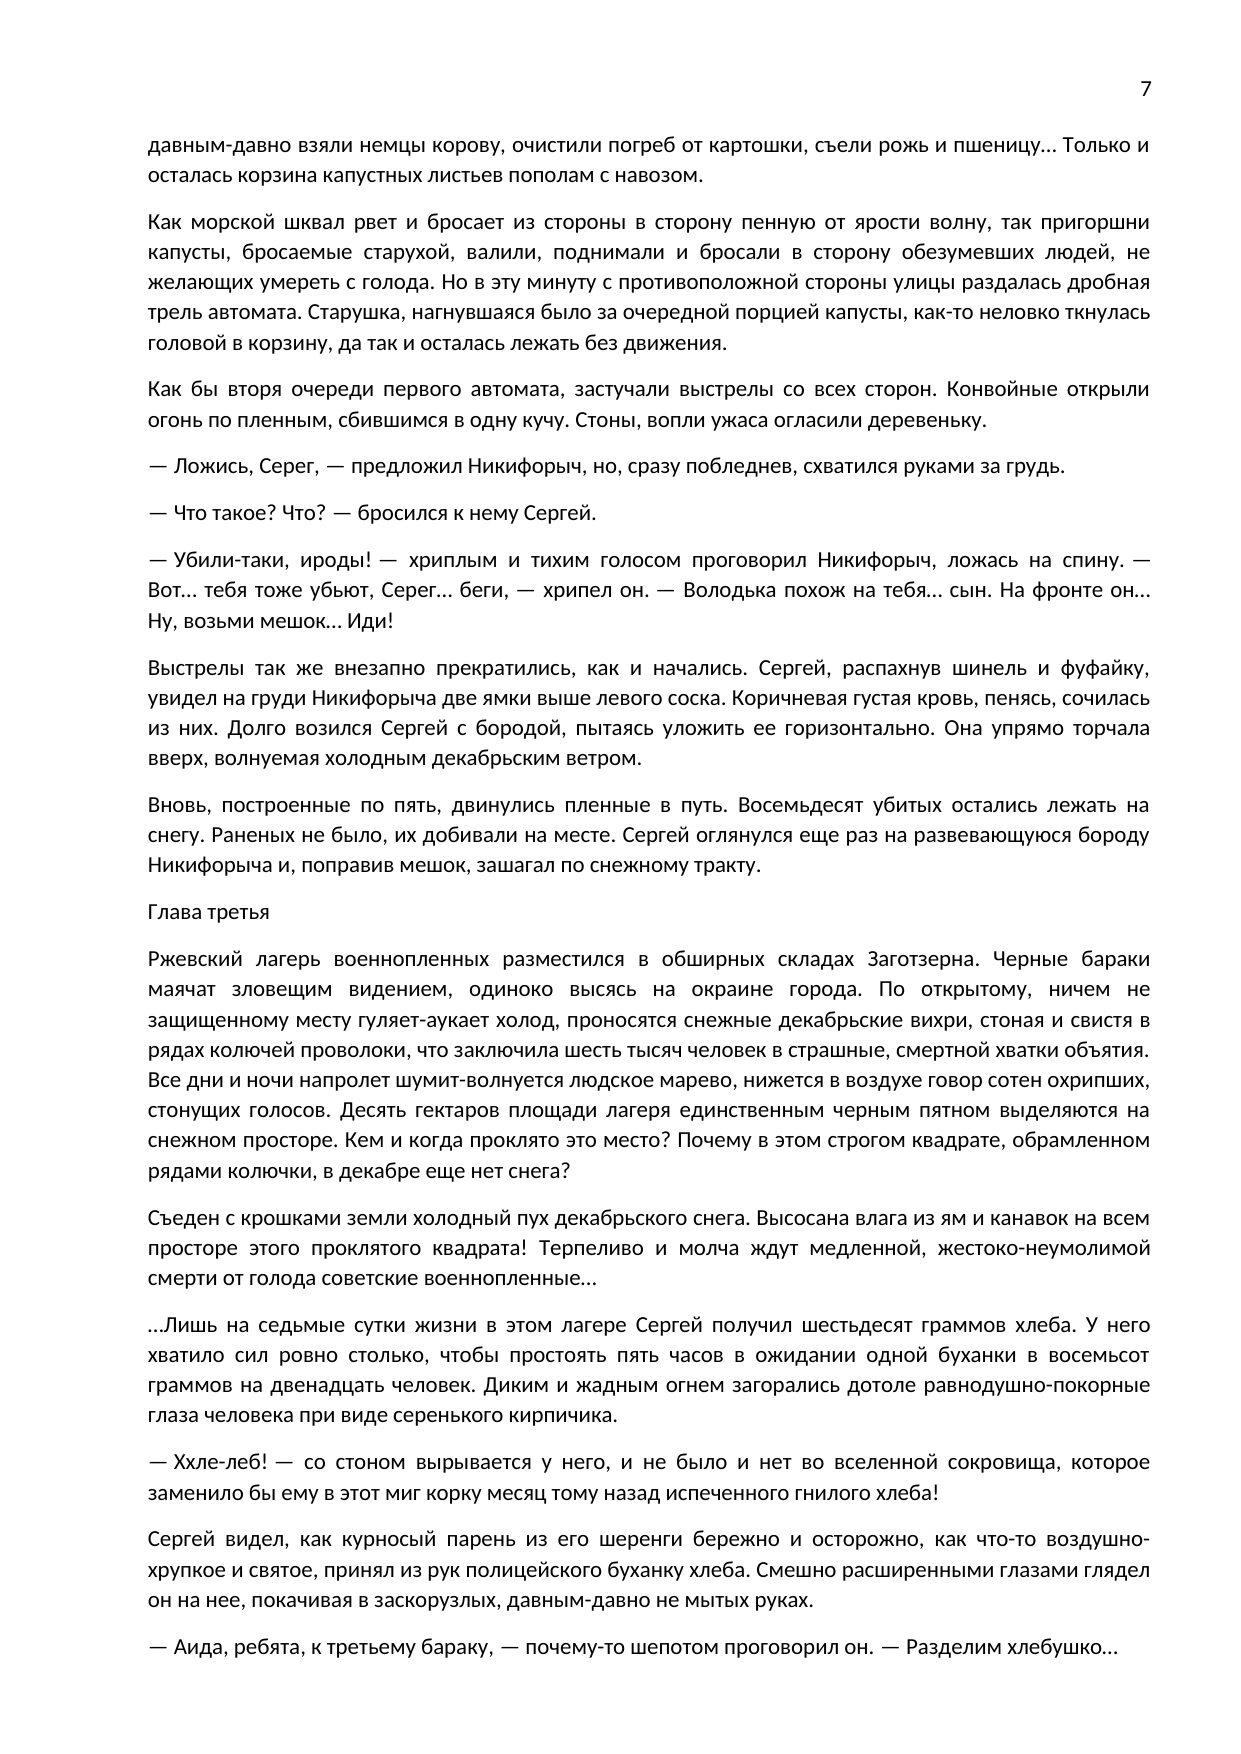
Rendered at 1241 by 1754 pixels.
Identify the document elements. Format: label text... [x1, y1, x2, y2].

text — Что такое? Что? — бросился к нему Сергей. [148, 498, 1152, 527]
text Сергей видел, как курносый парень из его шеренги бережно и осторожно, как что-то воздушно-хрупкое и святое, принял из рук полицейского буханку хлеба. Смешно расширенными глазами глядел он на нее, покачивая в заскорузлых, давным-давно не мытых руках. [148, 1524, 1152, 1613]
text — Аида, ребята, к третьему бараку, — почему-то шепотом проговорил он. — Разделим хлебушко… [148, 1632, 1152, 1660]
text Вновь, построенные по пять, двинулись пленные в путь. Восемьдесят убитых остались лежать на снегу. Раненых не было, их добивали на месте. Сергей оглянулся еще раз на развевающуюся бороду Никифорыча и, поправив мешок, зашагал по снежному тракту. [148, 790, 1152, 879]
text Как бы вторя очереди первого автомата, застучали выстрелы со всех сторон. Конвойные открыли огонь по пленным, сбившимся в одну кучу. Стоны, вопли ужаса огласили деревеньку. [148, 374, 1152, 433]
text Ржевский лагерь военнопленных разместился в обширных складах Заготзерна. Черные бараки маячат зловещим видением, одиноко высясь на окраине города. По открытому, ничем не защищенному месту гуляет-аукает холод, проносятся снежные декабрьские вихри, стоная и свистя в рядах колючей проволоки, что заключила шесть тысяч человек в страшные, смертной хватки объятия. Все дни и ночи напролет шумит-волнуется людское марево, нижется в воздухе говор сотен охрипших, стонущих голосов. Десять гектаров площади лагеря единственным черным пятном выделяются на снежном просторе. Кем и когда проклято это место? Почему в этом строгом квадрате, обрамленном рядами колючки, в декабре еще нет снега? [148, 944, 1152, 1184]
text Глава третья [148, 897, 1152, 926]
text Съеден с крошками земли холодный пух декабрьского снега. Высосана влага из ям и канавок на всем просторе этого проклятого квадрата! Терпеливо и молча ждут медленной, жестоко-неумолимой смерти от голода советские военнопленные… [148, 1203, 1152, 1291]
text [148, 130, 1152, 188]
text — Ложись, Серег, — предложил Никифорыч, но, сразу побледнев, схватился руками за грудь. [148, 452, 1152, 480]
text — Ххле-леб! — со стоном вырывается у него, и не было и нет во вселенной сокровища, которое заменило бы ему в этот миг корку месяц тому назад испеченного гнилого хлеба! [148, 1447, 1152, 1506]
text Выстрелы так же внезапно прекратились, как и начались. Сергей, распахнув шинель и фуфайку, увидел на груди Никифорыча две ямки выше левого соска. Коричневая густая кровь, пенясь, сочилась из них. Долго возился Сергей с бородой, пытаясь уложить ее горизонтально. Она упрямо торчала вверх, волнуемая холодным декабрьским ветром. [148, 653, 1152, 771]
text …Лишь на седьмые сутки жизни в этом лагере Сергей получил шестьдесят граммов хлеба. У него хватило сил ровно столько, чтобы простоять пять часов в ожидании одной буханки в восемьсот граммов на двенадцать человек. Диким и жадным огнем загорались дотоле равнодушно-покорные глаза человека при виде серенького кирпичика. [148, 1310, 1152, 1429]
text Как морской шквал рвет и бросает из стороны в сторону пенную от ярости волну, так пригоршни капусты, бросаемые старухой, валили, поднимали и бросали в сторону обезумевших людей, не желающих умереть с голода. Но в эту минуту с противоположной стороны улицы раздалась дробная трель автомата. Старушка, нагнувшаяся было за очередной порцией капусты, как-то неловко ткнулась головой в корзину, да так и осталась лежать без движения. [148, 207, 1152, 356]
text — Убили-таки, ироды! — хриплым и тихим голосом проговорил Никифорыч, ложась на спину. — Вот… тебя тоже убьют, Серег… беги, — хрипел он. — Володька похож на тебя… сын. На фронте он… Ну, возьми мешок… Иди! [148, 545, 1152, 634]
